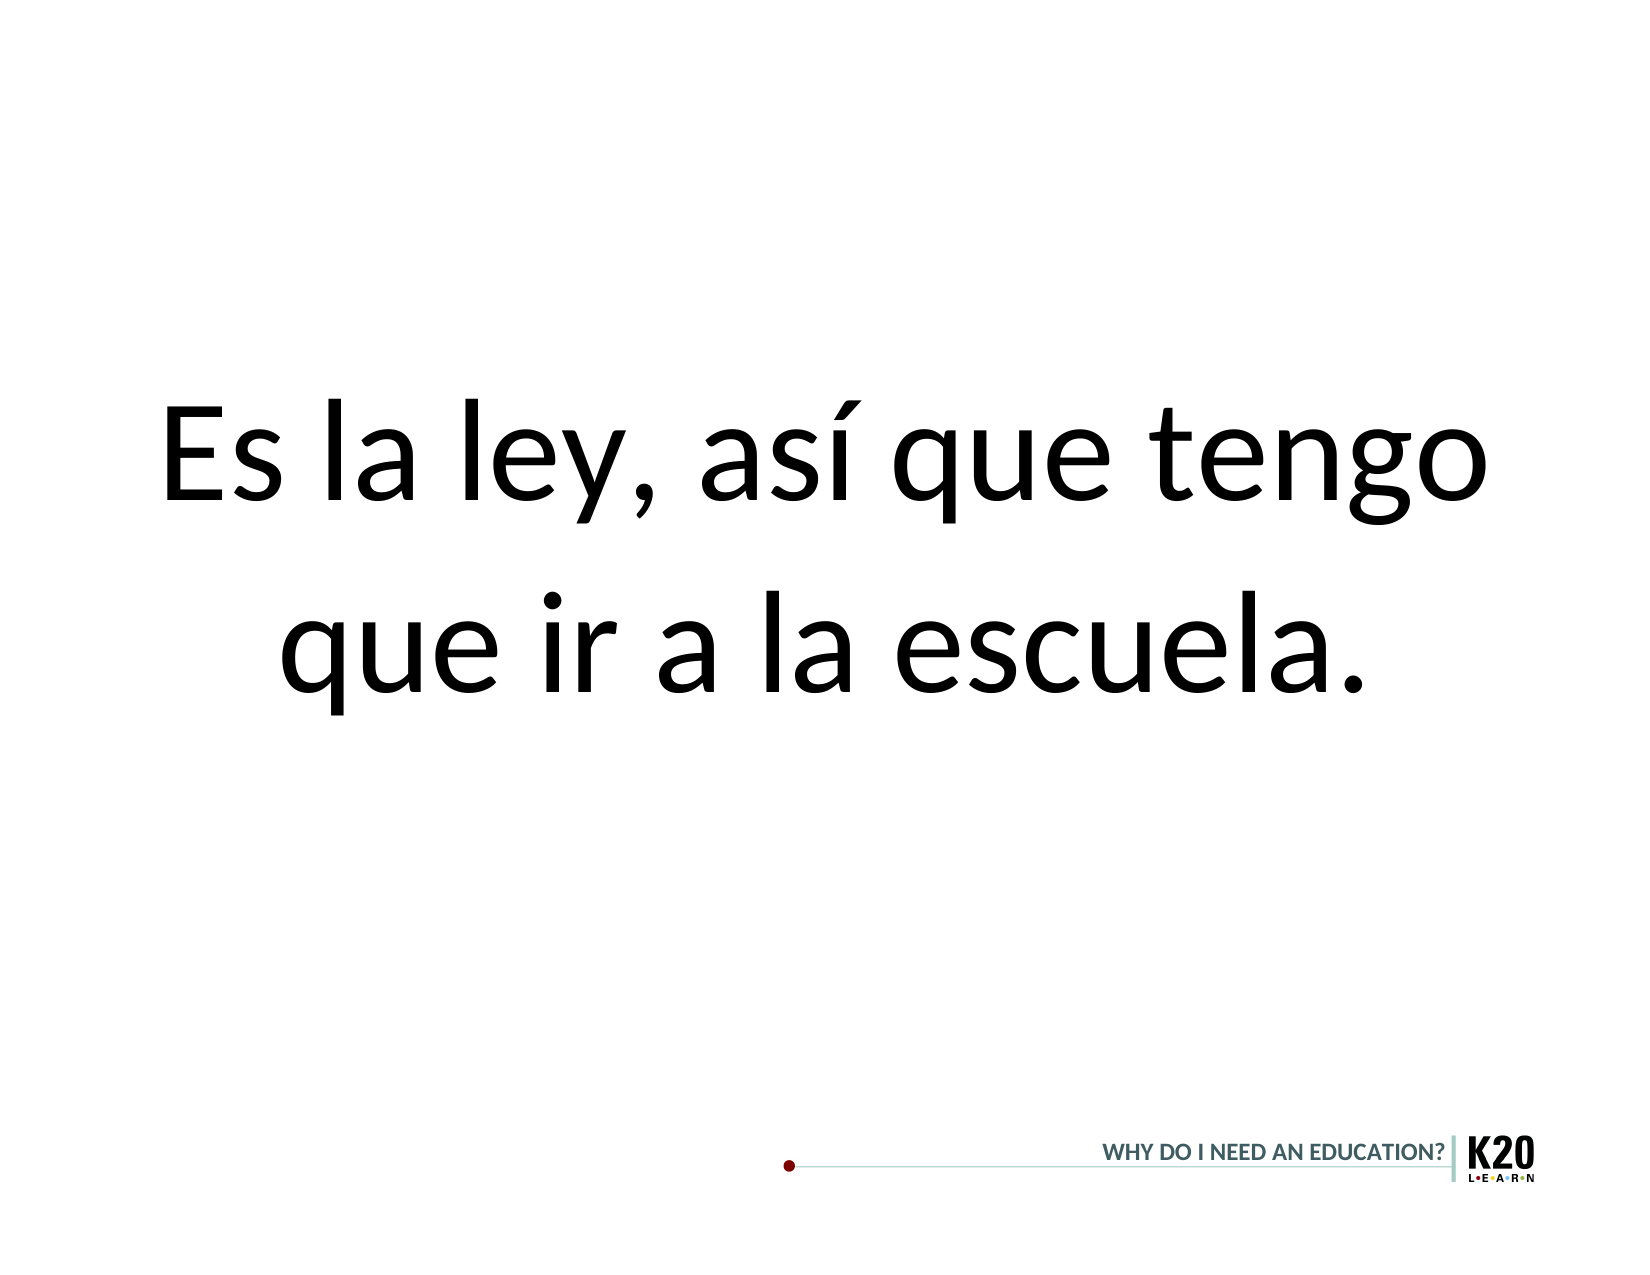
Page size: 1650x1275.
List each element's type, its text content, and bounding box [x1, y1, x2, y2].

text Es la ley, así que tengo que ir a la escuela. [150, 359, 1500, 729]
picture [783, 1132, 1534, 1185]
